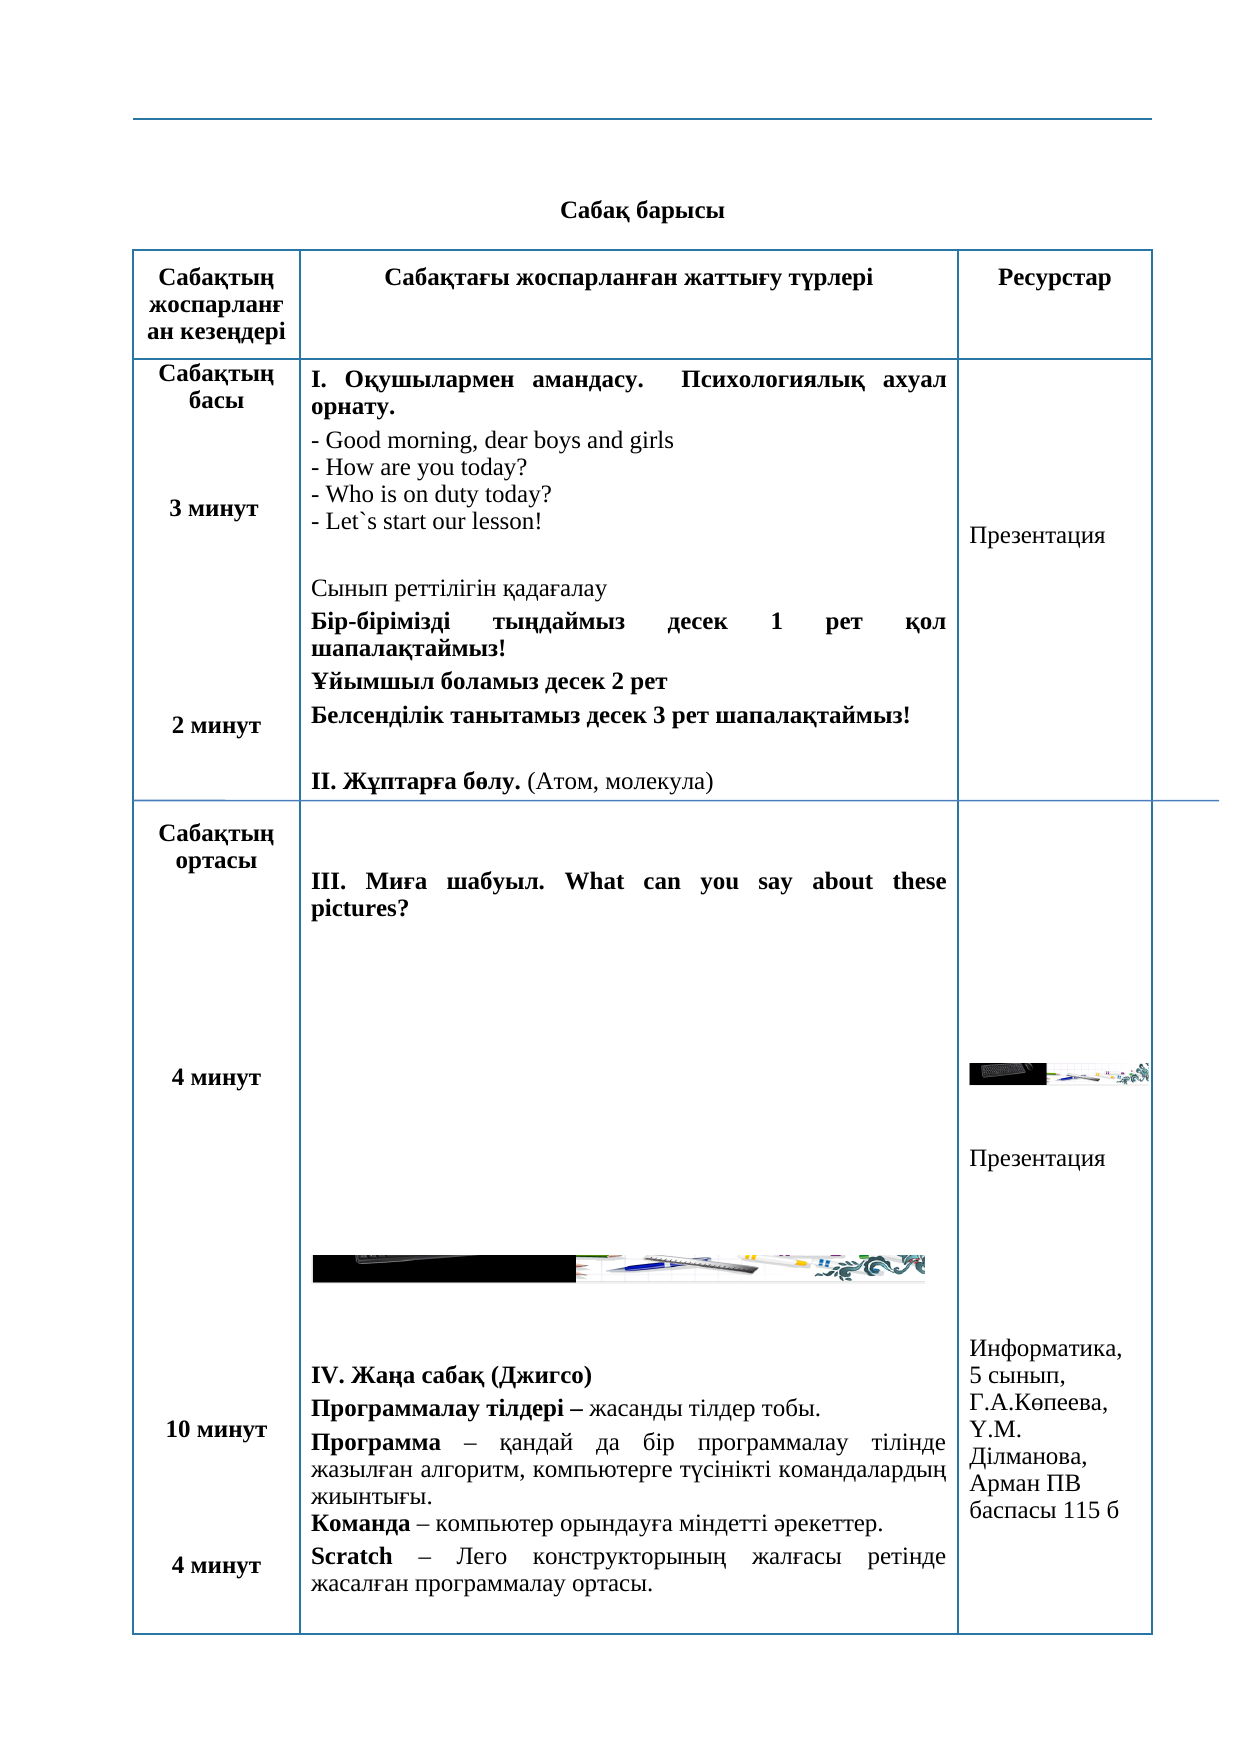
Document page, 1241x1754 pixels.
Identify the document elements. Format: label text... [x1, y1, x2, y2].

picture [310, 1255, 925, 1284]
table_cell Сабақтың жоспарланған кезеңдері [134, 251, 299, 358]
table_cell Ресурстар [959, 251, 1151, 358]
table_cell Сабақ барысы [133, 120, 1152, 249]
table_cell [301, 802, 957, 1633]
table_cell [134, 802, 299, 1633]
table_cell Сабақтың басы 3 минут 2 минут Сабақтың ортасы 4 минут 10 минут 4 минут 12 минут Сабақтың соңы 3 минут 2 минут [134, 360, 299, 799]
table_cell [959, 802, 1151, 1633]
table_cell Сабақтағы жоспарланған жаттығу түрлері [301, 251, 957, 358]
picture [969, 1063, 1149, 1086]
table_cell Презентация Презентация Информатика, 5 сынып, Г.А.Көпеева, Ү.М. Ділманова, Арман ПВ баспасы 115 б Презентация [959, 360, 1151, 799]
